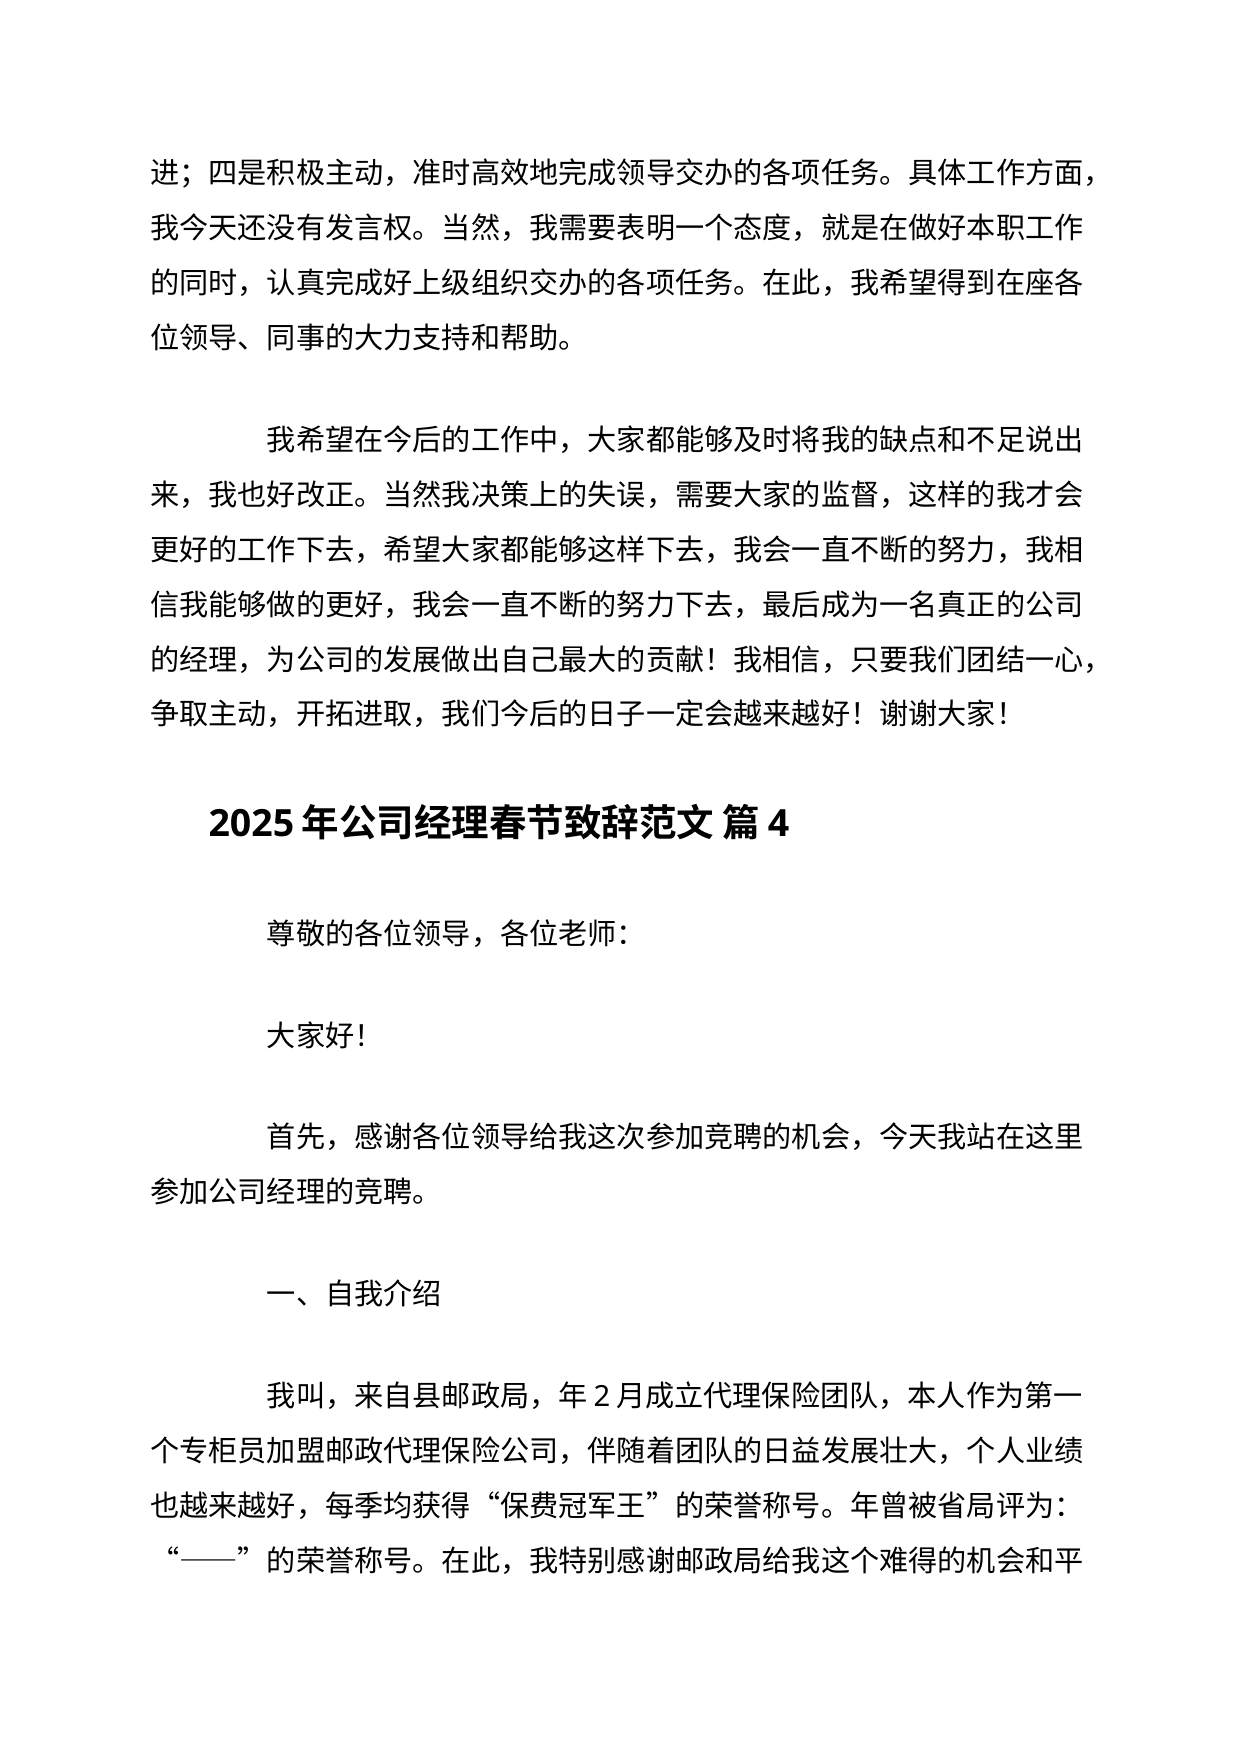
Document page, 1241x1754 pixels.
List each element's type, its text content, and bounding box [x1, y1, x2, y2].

text 我希望在今后的工作中，大家都能够及时将我的缺点和不足说出来，我也好改正。当然我决策上的失误，需要大家的监督，这样的我才会更好的工作下去，希望大家都能够这样下去，我会一直不断的努力，我相信我能够做的更好，我会一直不断的努力下去，最后成为一名真正的公司的经理，为公司的发展做出自己最大的贡献！我相信，只要我们团结一心，争取主动，开拓进取，我们今后的日子一定会越来越好！谢谢大家！ [150, 416, 1090, 733]
text 首先，感谢各位领导给我这次参加竞聘的机会，今天我站在这里参加公司经理的竞聘。 [150, 1114, 1090, 1211]
text 一、自我介绍 [150, 1271, 1090, 1313]
text 尊敬的各位领导，各位老师： [150, 910, 1090, 953]
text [150, 1372, 1090, 1579]
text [150, 150, 1090, 357]
text 大家好！ [150, 1012, 1090, 1054]
text 2025年公司经理春节致辞范文 篇4 [150, 793, 1090, 847]
